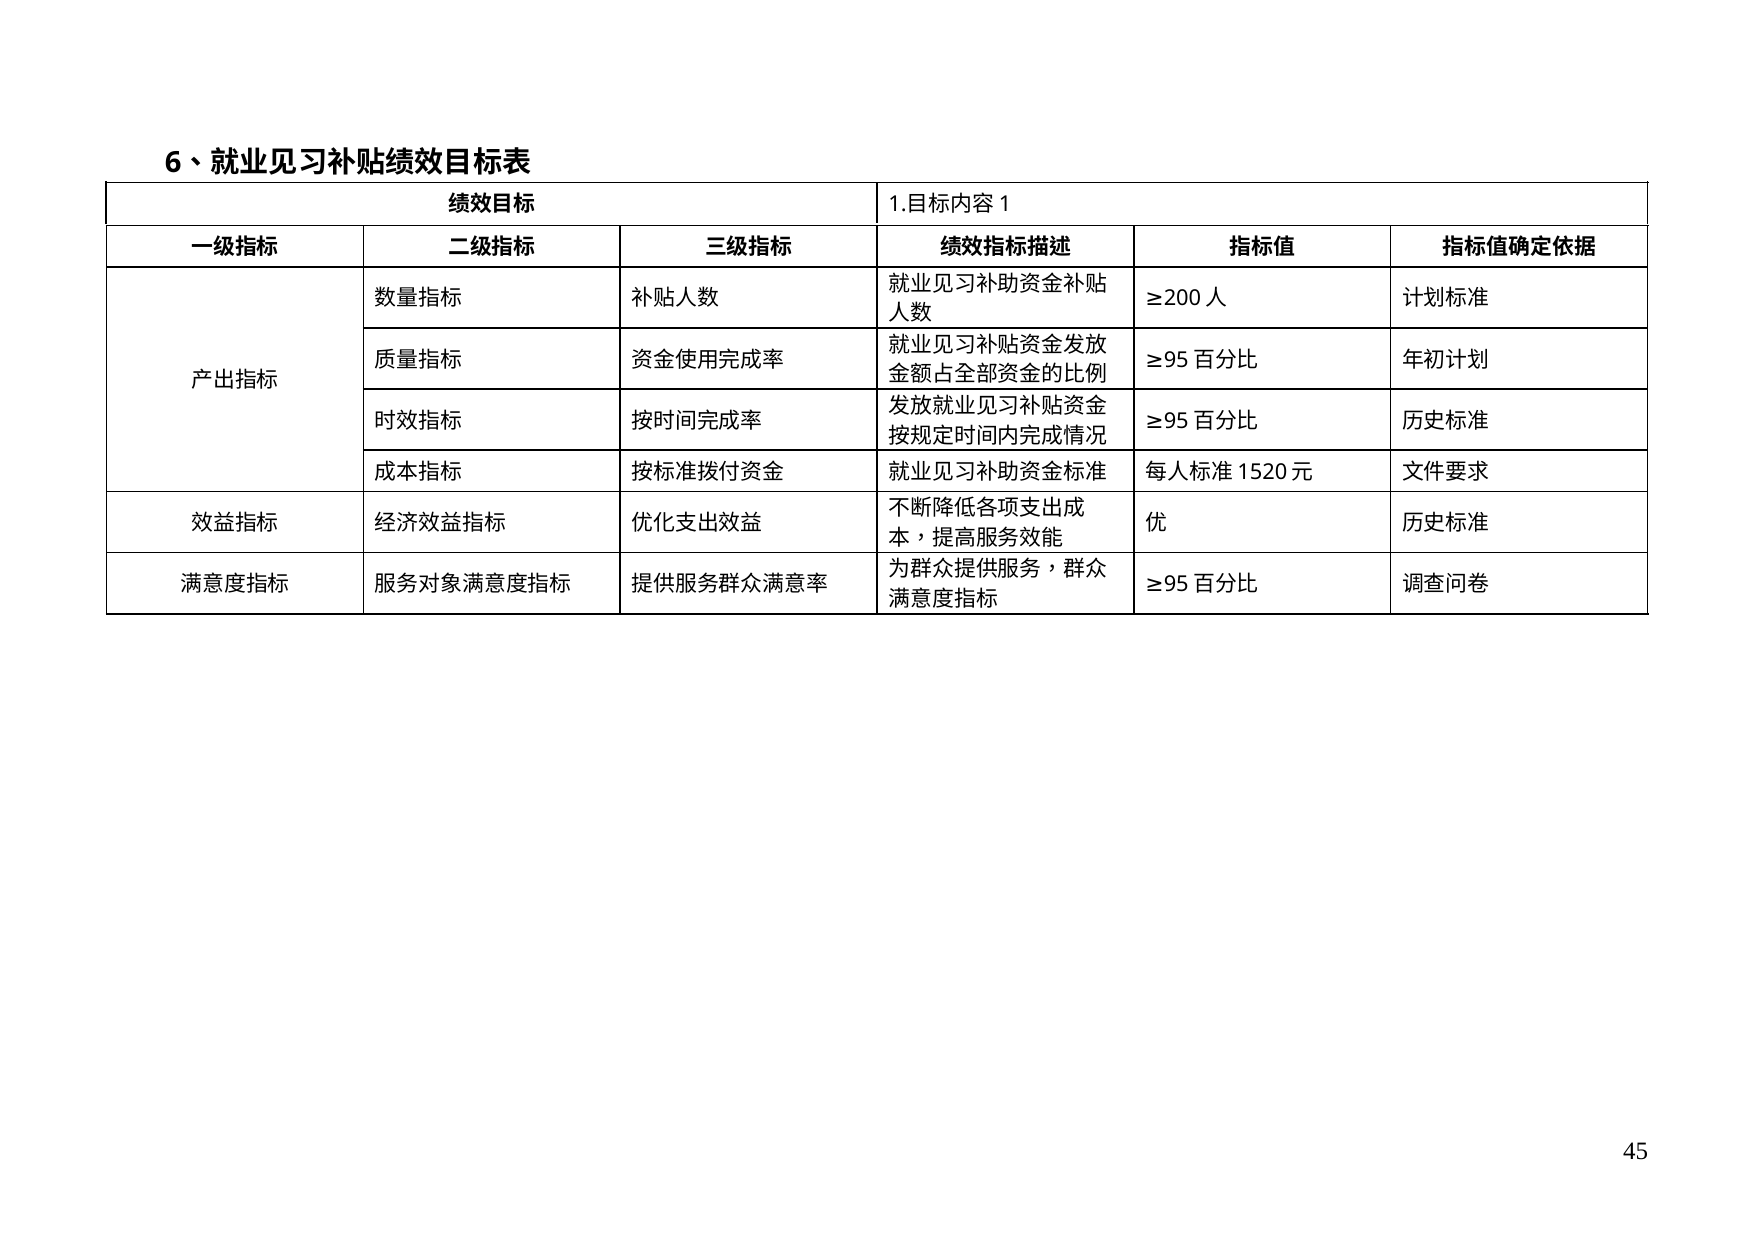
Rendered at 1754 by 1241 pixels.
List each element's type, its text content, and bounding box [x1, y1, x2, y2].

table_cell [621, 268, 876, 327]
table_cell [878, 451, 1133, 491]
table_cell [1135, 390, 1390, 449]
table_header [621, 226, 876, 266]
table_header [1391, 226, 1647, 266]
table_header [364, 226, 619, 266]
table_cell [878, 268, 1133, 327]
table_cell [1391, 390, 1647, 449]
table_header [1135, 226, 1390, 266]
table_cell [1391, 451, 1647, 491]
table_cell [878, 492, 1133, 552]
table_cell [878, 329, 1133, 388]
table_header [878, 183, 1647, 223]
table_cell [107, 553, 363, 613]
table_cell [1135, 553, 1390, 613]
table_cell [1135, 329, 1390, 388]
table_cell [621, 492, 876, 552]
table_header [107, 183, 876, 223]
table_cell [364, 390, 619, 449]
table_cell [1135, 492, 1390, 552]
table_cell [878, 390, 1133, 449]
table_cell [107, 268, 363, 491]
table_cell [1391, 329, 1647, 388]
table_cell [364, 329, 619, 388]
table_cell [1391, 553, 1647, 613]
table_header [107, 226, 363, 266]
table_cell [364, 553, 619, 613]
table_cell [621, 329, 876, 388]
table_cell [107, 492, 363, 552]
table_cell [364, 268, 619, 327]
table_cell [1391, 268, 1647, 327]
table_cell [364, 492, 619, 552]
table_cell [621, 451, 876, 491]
text 6、就业见习补贴绩效目标表 [106, 142, 1648, 181]
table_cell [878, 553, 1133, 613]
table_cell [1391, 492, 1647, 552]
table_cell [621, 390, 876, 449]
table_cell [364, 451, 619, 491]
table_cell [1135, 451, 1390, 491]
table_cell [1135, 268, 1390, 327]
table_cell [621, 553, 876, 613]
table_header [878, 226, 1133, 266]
